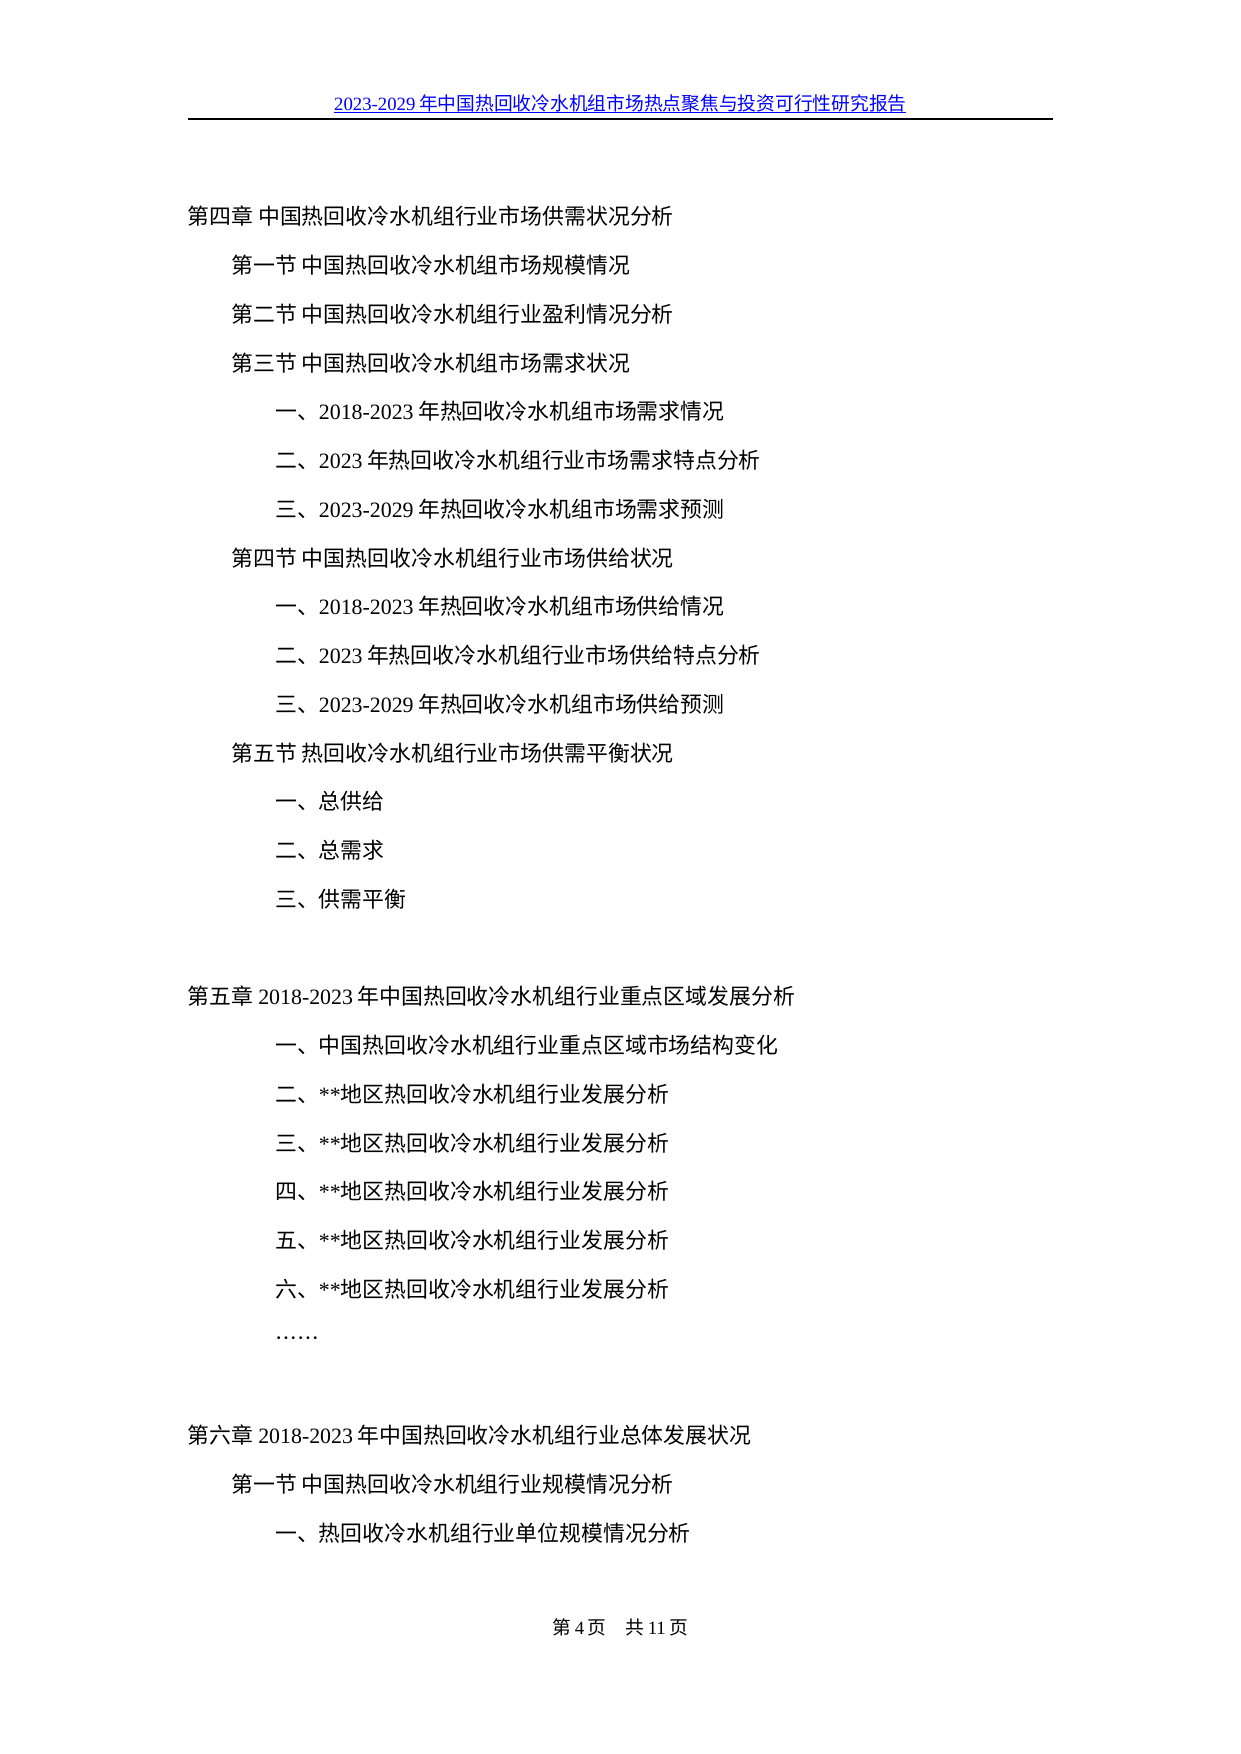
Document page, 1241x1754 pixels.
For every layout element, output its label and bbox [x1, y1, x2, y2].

text [187, 150, 1053, 1548]
